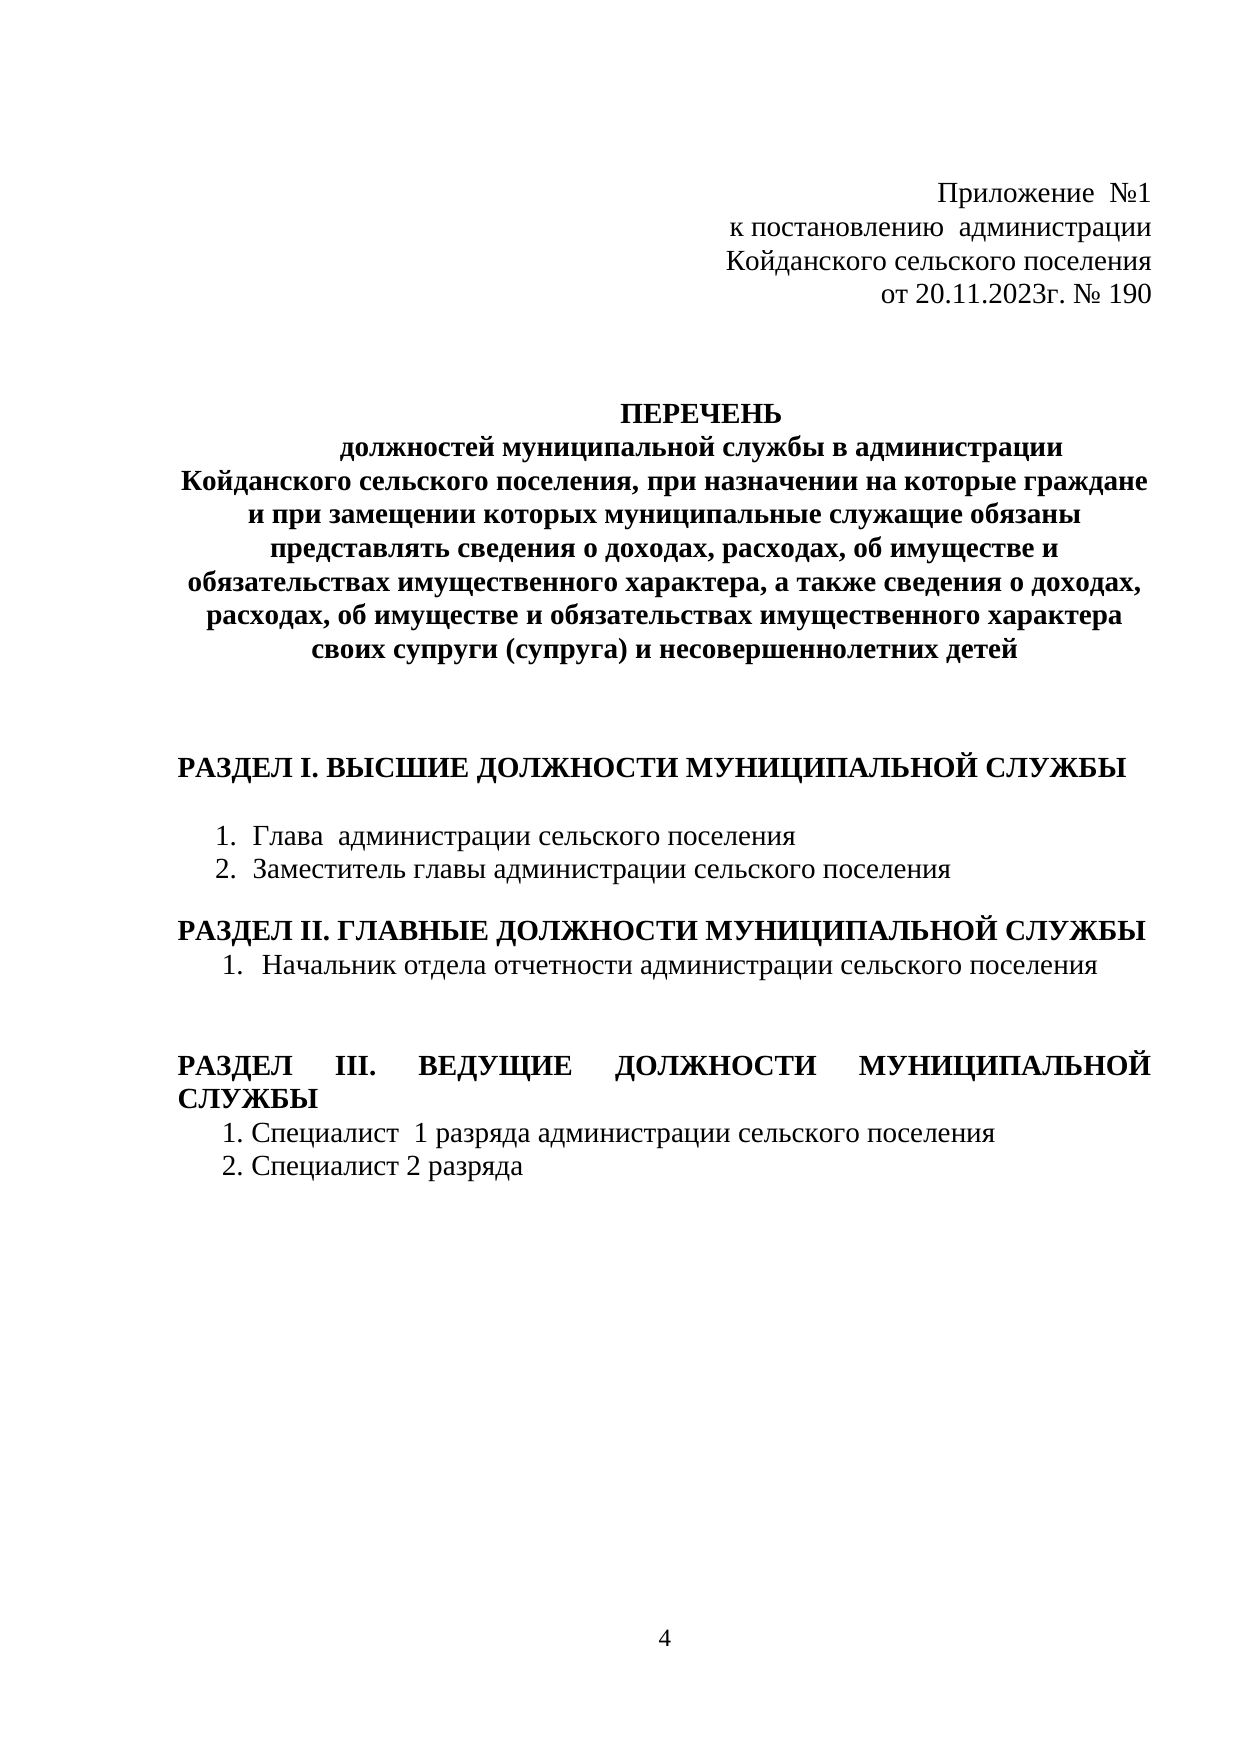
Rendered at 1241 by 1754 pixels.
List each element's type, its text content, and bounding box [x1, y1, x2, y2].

list Глава администрации сельского поселения [215, 818, 1152, 851]
text РАЗДЕЛ II. ГЛАВНЫЕ ДОЛЖНОСТИ МУНИЦИПАЛЬНОЙ СЛУЖБЫ [177, 913, 1152, 947]
list Начальник отдела отчетности администрации сельского поселения [222, 947, 1152, 981]
list Заместитель главы администрации сельского поселения [215, 851, 1152, 885]
list Специалист 2 разряда [222, 1148, 1152, 1182]
text ПЕРЕЧЕНЬ [177, 396, 1152, 429]
text РАЗДЕЛ I. ВЫСШИЕ ДОЛЖНОСТИ МУНИЦИПАЛЬНОЙ СЛУЖБЫ [177, 751, 1152, 784]
list Специалист 1 разряда администрации сельского поселения [222, 1115, 1152, 1148]
text от 20.11.2023г. № 190 [177, 276, 1152, 310]
text к постановлению администрации [177, 209, 1152, 243]
text РАЗДЕЛ III. ВЕДУЩИЕ ДОЛЖНОСТИ МУНИЦИПАЛЬНОЙ СЛУЖБЫ [177, 1048, 1152, 1115]
text Койданского сельского поселения [177, 243, 1152, 276]
text должностей муниципальной службы в администрации Койданского сельского поселения, при назначении на которые граждане и при замещении которых муниципальные служащие обязаны представлять сведения о доходах, расходах, об имуществе и обязательствах имущественного характера, а также сведения о доходах, расходах, об имуществе и обязательствах имущественного характера своих супруги (супруга) и несовершеннолетних детей [177, 429, 1152, 664]
text Приложение №1 [177, 176, 1152, 209]
